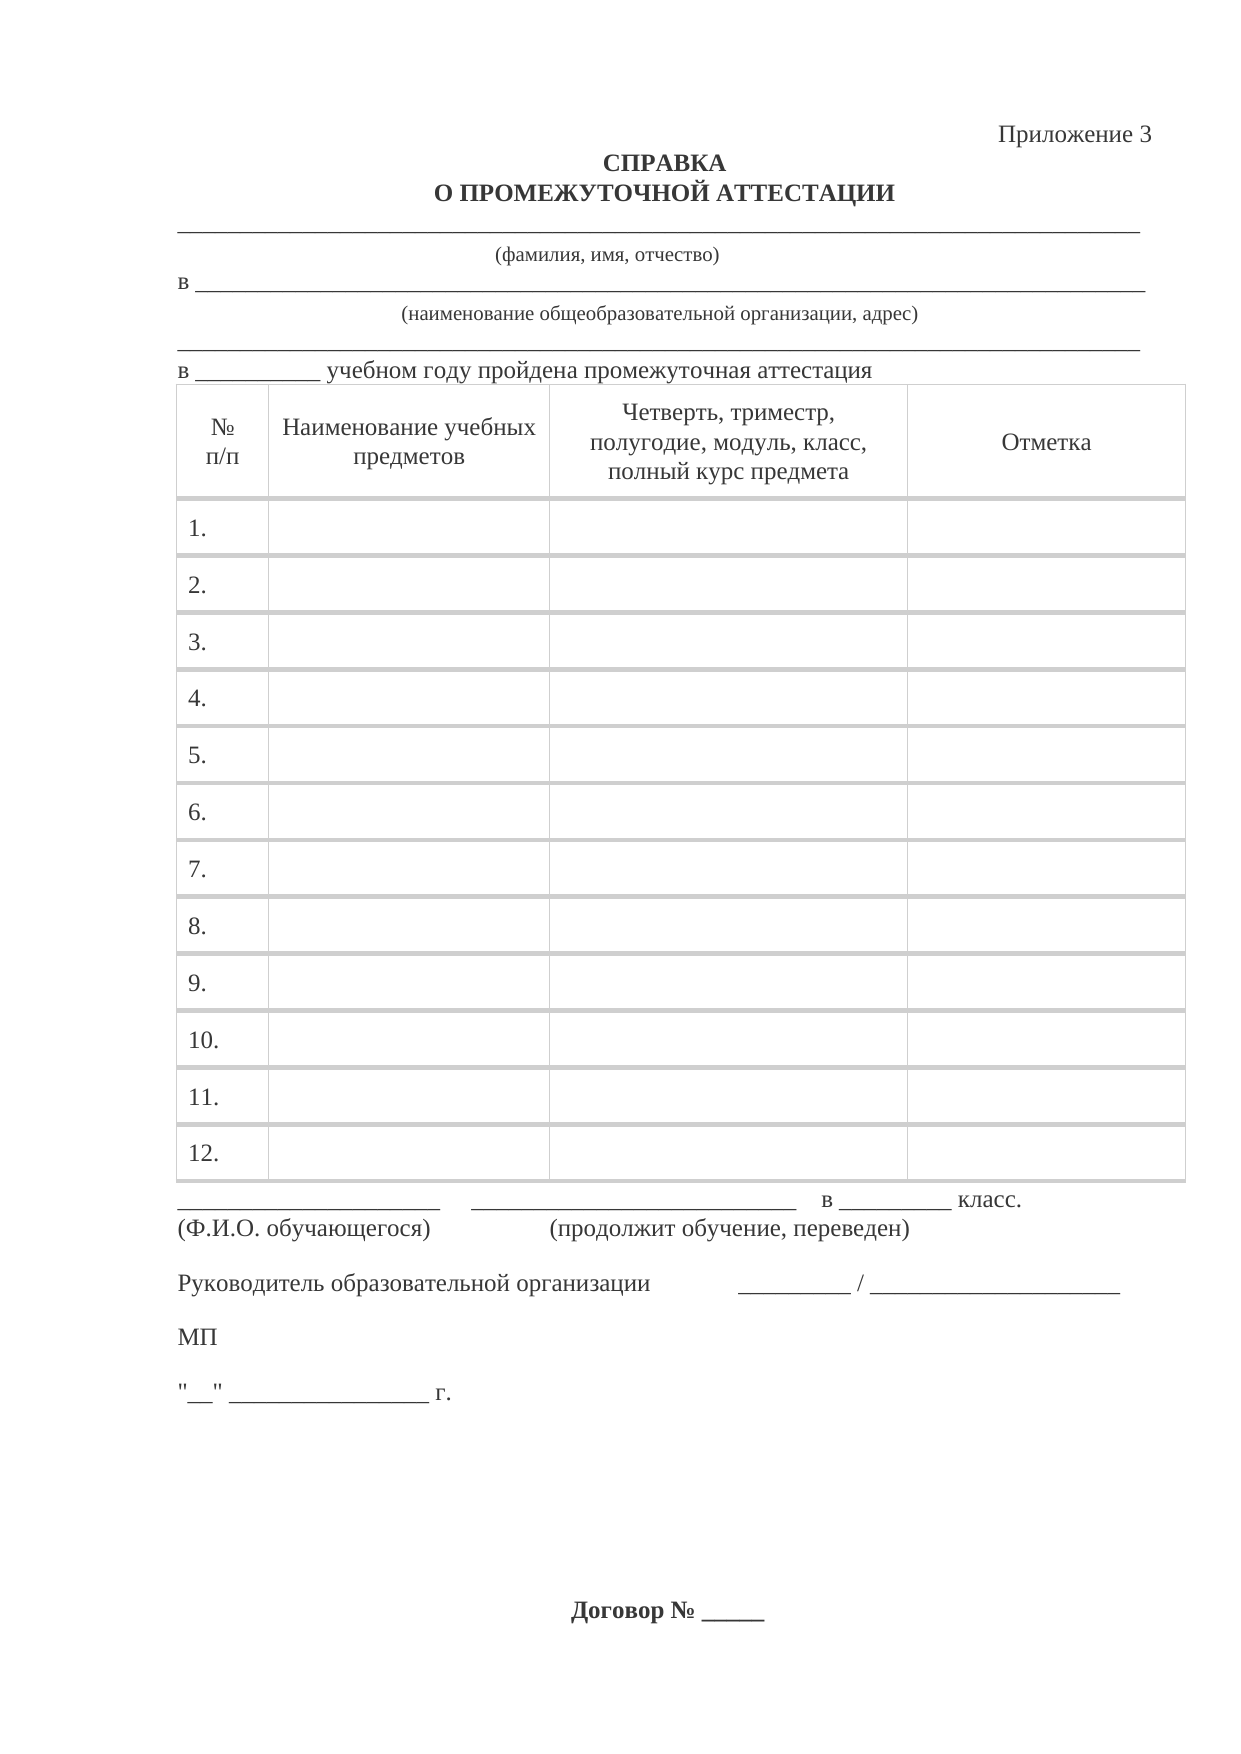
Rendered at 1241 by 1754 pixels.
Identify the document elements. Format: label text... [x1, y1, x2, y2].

text "__" ________________ г. [177, 1376, 1152, 1406]
text Руководитель образовательной организации _________ / ____________________ [177, 1267, 1152, 1297]
table_cell [269, 1070, 549, 1122]
table_cell 2. [177, 558, 268, 610]
table_cell [269, 615, 549, 667]
text (наименование общеобразовательной организации, адрес) [177, 295, 1152, 324]
table_cell [908, 785, 1185, 837]
table_cell [908, 728, 1185, 781]
text О ПРОМЕЖУТОЧНОЙ АТТЕСТАЦИИ [177, 177, 1152, 207]
table_cell 11. [177, 1070, 268, 1122]
table_cell 4. [177, 672, 268, 724]
text (фамилия, имя, отчество) [177, 236, 1152, 266]
table_cell [908, 842, 1185, 894]
table_cell [550, 1127, 907, 1179]
table_cell [269, 728, 549, 781]
table_cell 5. [177, 728, 268, 781]
table_cell [269, 501, 549, 553]
table_cell [550, 899, 907, 951]
table_cell [269, 842, 549, 894]
table_cell [908, 501, 1185, 553]
table_cell [908, 1127, 1185, 1179]
table_cell [550, 558, 907, 610]
text _____________________________________________________________________________ [177, 324, 1152, 354]
text (Ф.И.О. обучающегося) (продолжит обучение, переведен) [177, 1213, 1152, 1242]
table_cell 7. [177, 842, 268, 894]
table_cell [550, 956, 907, 1008]
table_cell 9. [177, 956, 268, 1008]
table_cell [550, 1070, 907, 1122]
table_header Наименование учебных предметов [269, 385, 549, 496]
table_cell [908, 1070, 1185, 1122]
table_cell [269, 956, 549, 1008]
text Договор № _____ [177, 1594, 1152, 1624]
table_cell [269, 1013, 549, 1065]
table_cell 12. [177, 1127, 268, 1179]
table_cell 6. [177, 785, 268, 837]
table_cell [550, 728, 907, 781]
table_cell [908, 672, 1185, 724]
table_cell [550, 615, 907, 667]
table_cell [550, 1013, 907, 1065]
table_cell [908, 558, 1185, 610]
text Приложение 3 [177, 118, 1152, 148]
text МП [177, 1322, 1152, 1351]
table_cell 8. [177, 899, 268, 951]
text _____________________ __________________________ в _________ класс. [177, 1183, 1152, 1213]
text СПРАВКА [177, 148, 1152, 177]
table_cell [550, 672, 907, 724]
text в ____________________________________________________________________________ [177, 266, 1152, 295]
table_header Отметка [908, 385, 1185, 496]
table_cell 3. [177, 615, 268, 667]
table_cell [908, 956, 1185, 1008]
text _____________________________________________________________________________ [177, 207, 1152, 236]
table_cell [550, 842, 907, 894]
table_cell 10. [177, 1013, 268, 1065]
table_cell [269, 558, 549, 610]
table_header Четверть, триместр, полугодие, модуль, класс, полный курс предмета [550, 385, 907, 496]
text в __________ учебном году пройдена промежуточная аттестация [177, 354, 1152, 383]
table_cell [269, 785, 549, 837]
table_cell 1. [177, 501, 268, 553]
table_cell [908, 615, 1185, 667]
table_cell [269, 1127, 549, 1179]
table_header № п/п [177, 385, 268, 496]
table_cell [269, 672, 549, 724]
table_cell [550, 785, 907, 837]
table_cell [908, 899, 1185, 951]
table_cell [269, 899, 549, 951]
table_cell [550, 501, 907, 553]
table_cell [908, 1013, 1185, 1065]
